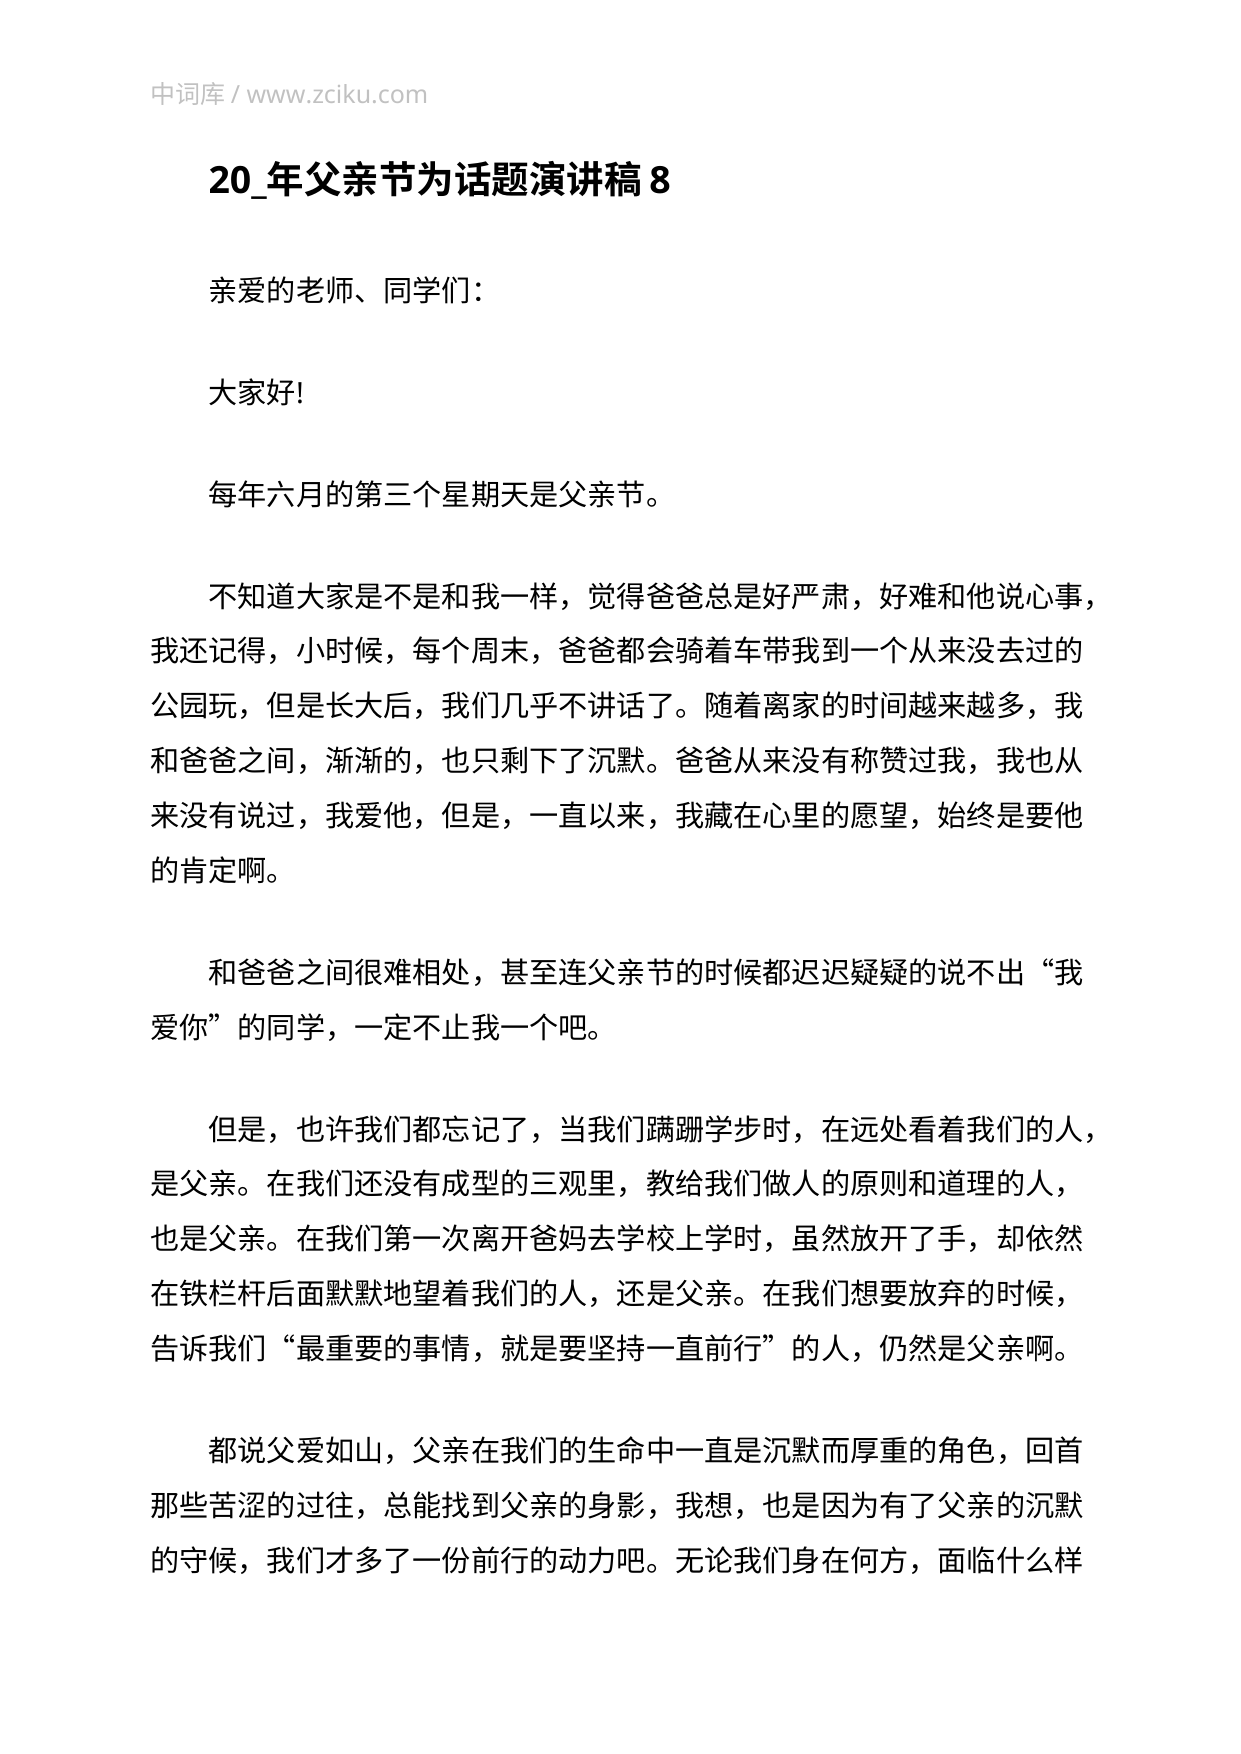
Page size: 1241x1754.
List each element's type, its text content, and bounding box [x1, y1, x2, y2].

text 但是，也许我们都忘记了，当我们蹒跚学步时，在远处看着我们的人，是父亲。在我们还没有成型的三观里，教给我们做人的原则和道理的人，也是父亲。在我们第一次离开爸妈去学校上学时，虽然放开了手，却依然在铁栏杆后面默默地望着我们的人，还是父亲。在我们想要放弃的时候，告诉我们“最重要的事情，就是要坚持一直前行”的人，仍然是父亲啊。 [150, 1106, 1090, 1368]
text 大家好! [150, 369, 1090, 412]
text 每年六月的第三个星期天是父亲节。 [150, 471, 1090, 514]
text 亲爱的老师、同学们： [150, 268, 1090, 310]
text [150, 1427, 1090, 1579]
text 和爸爸之间很难相处，甚至连父亲节的时候都迟迟疑疑的说不出“我爱你”的同学，一定不止我一个吧。 [150, 949, 1090, 1047]
text 20_年父亲节为话题演讲稿8 [150, 150, 1090, 204]
text 不知道大家是不是和我一样，觉得爸爸总是好严肃，好难和他说心事，我还记得，小时候，每个周末，爸爸都会骑着车带我到一个从来没去过的公园玩，但是长大后，我们几乎不讲话了。随着离家的时间越来越多，我和爸爸之间，渐渐的，也只剩下了沉默。爸爸从来没有称赞过我，我也从来没有说过，我爱他，但是，一直以来，我藏在心里的愿望，始终是要他的肯定啊。 [150, 573, 1090, 890]
